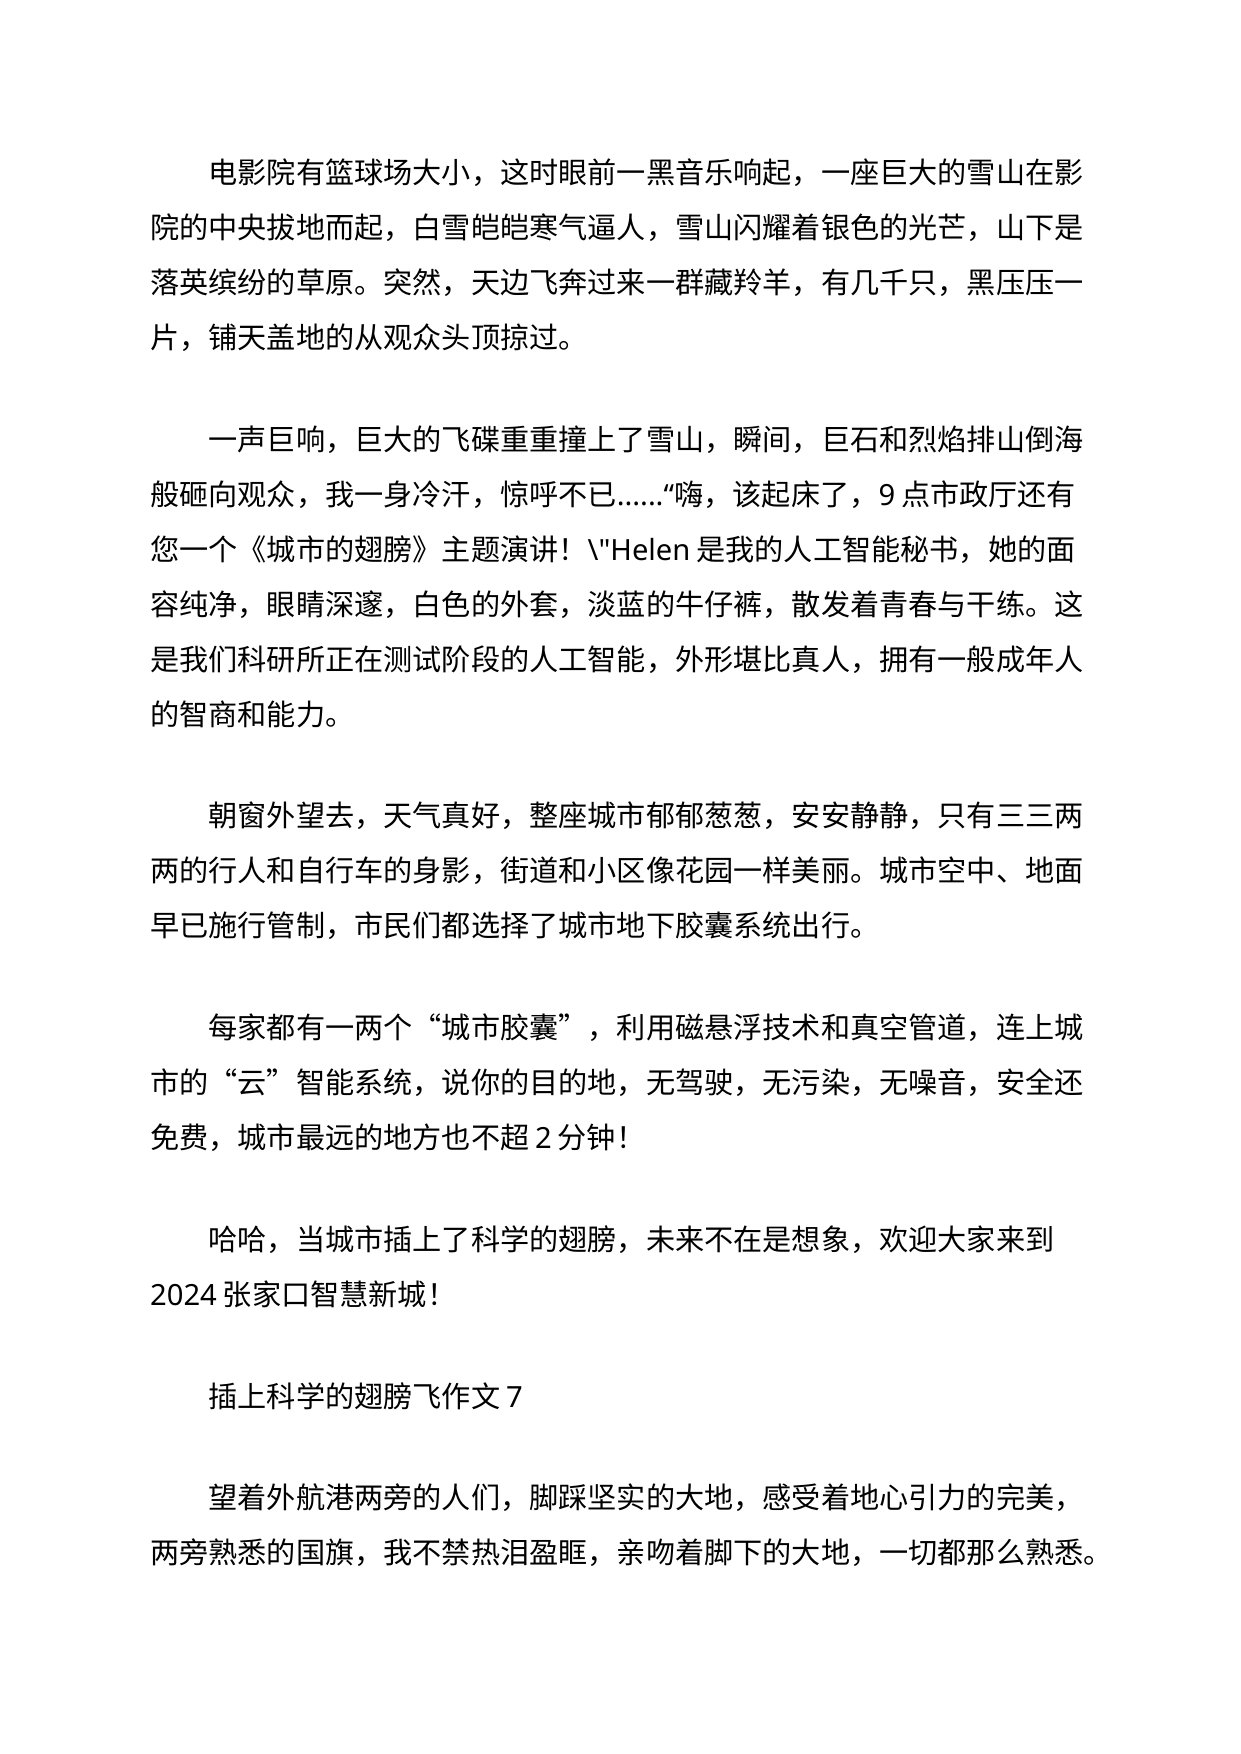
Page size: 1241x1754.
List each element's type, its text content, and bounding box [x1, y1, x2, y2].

text 一声巨响，巨大的飞碟重重撞上了雪山，瞬间，巨石和烈焰排山倒海般砸向观众，我一身冷汗，惊呼不已......“嗨，该起床了，9点市政厅还有您一个《城市的翅膀》主题演讲！\"Helen是我的人工智能秘书，她的面容纯净，眼睛深邃，白色的外套，淡蓝的牛仔裤，散发着青春与干练。这是我们科研所正在测试阶段的人工智能，外形堪比真人，拥有一般成年人的智商和能力。 [150, 416, 1090, 733]
text 每家都有一两个“城市胶囊”，利用磁悬浮技术和真空管道，连上城市的“云”智能系统，说你的目的地，无驾驶，无污染，无噪音，安全还免费，城市最远的地方也不超2分钟！ [150, 1004, 1090, 1157]
text 望着外航港两旁的人们，脚踩坚实的大地，感受着地心引力的完美，两旁熟悉的国旗，我不禁热泪盈眶，亲吻着脚下的大地，一切都那么熟悉。 [150, 1475, 1090, 1572]
text 电影院有篮球场大小，这时眼前一黑音乐响起，一座巨大的雪山在影院的中央拔地而起，白雪皑皑寒气逼人，雪山闪耀着银色的光芒，山下是落英缤纷的草原。突然，天边飞奔过来一群藏羚羊，有几千只，黑压压一片，铺天盖地的从观众头顶掠过。 [150, 150, 1090, 357]
text 朝窗外望去，天气真好，整座城市郁郁葱葱，安安静静，只有三三两两的行人和自行车的身影，街道和小区像花园一样美丽。城市空中、地面早已施行管制，市民们都选择了城市地下胶囊系统出行。 [150, 793, 1090, 945]
text 哈哈，当城市插上了科学的翅膀，未来不在是想象，欢迎大家来到2024张家口智慧新城！ [150, 1216, 1090, 1313]
text 插上科学的翅膀飞作文7 [150, 1373, 1090, 1416]
